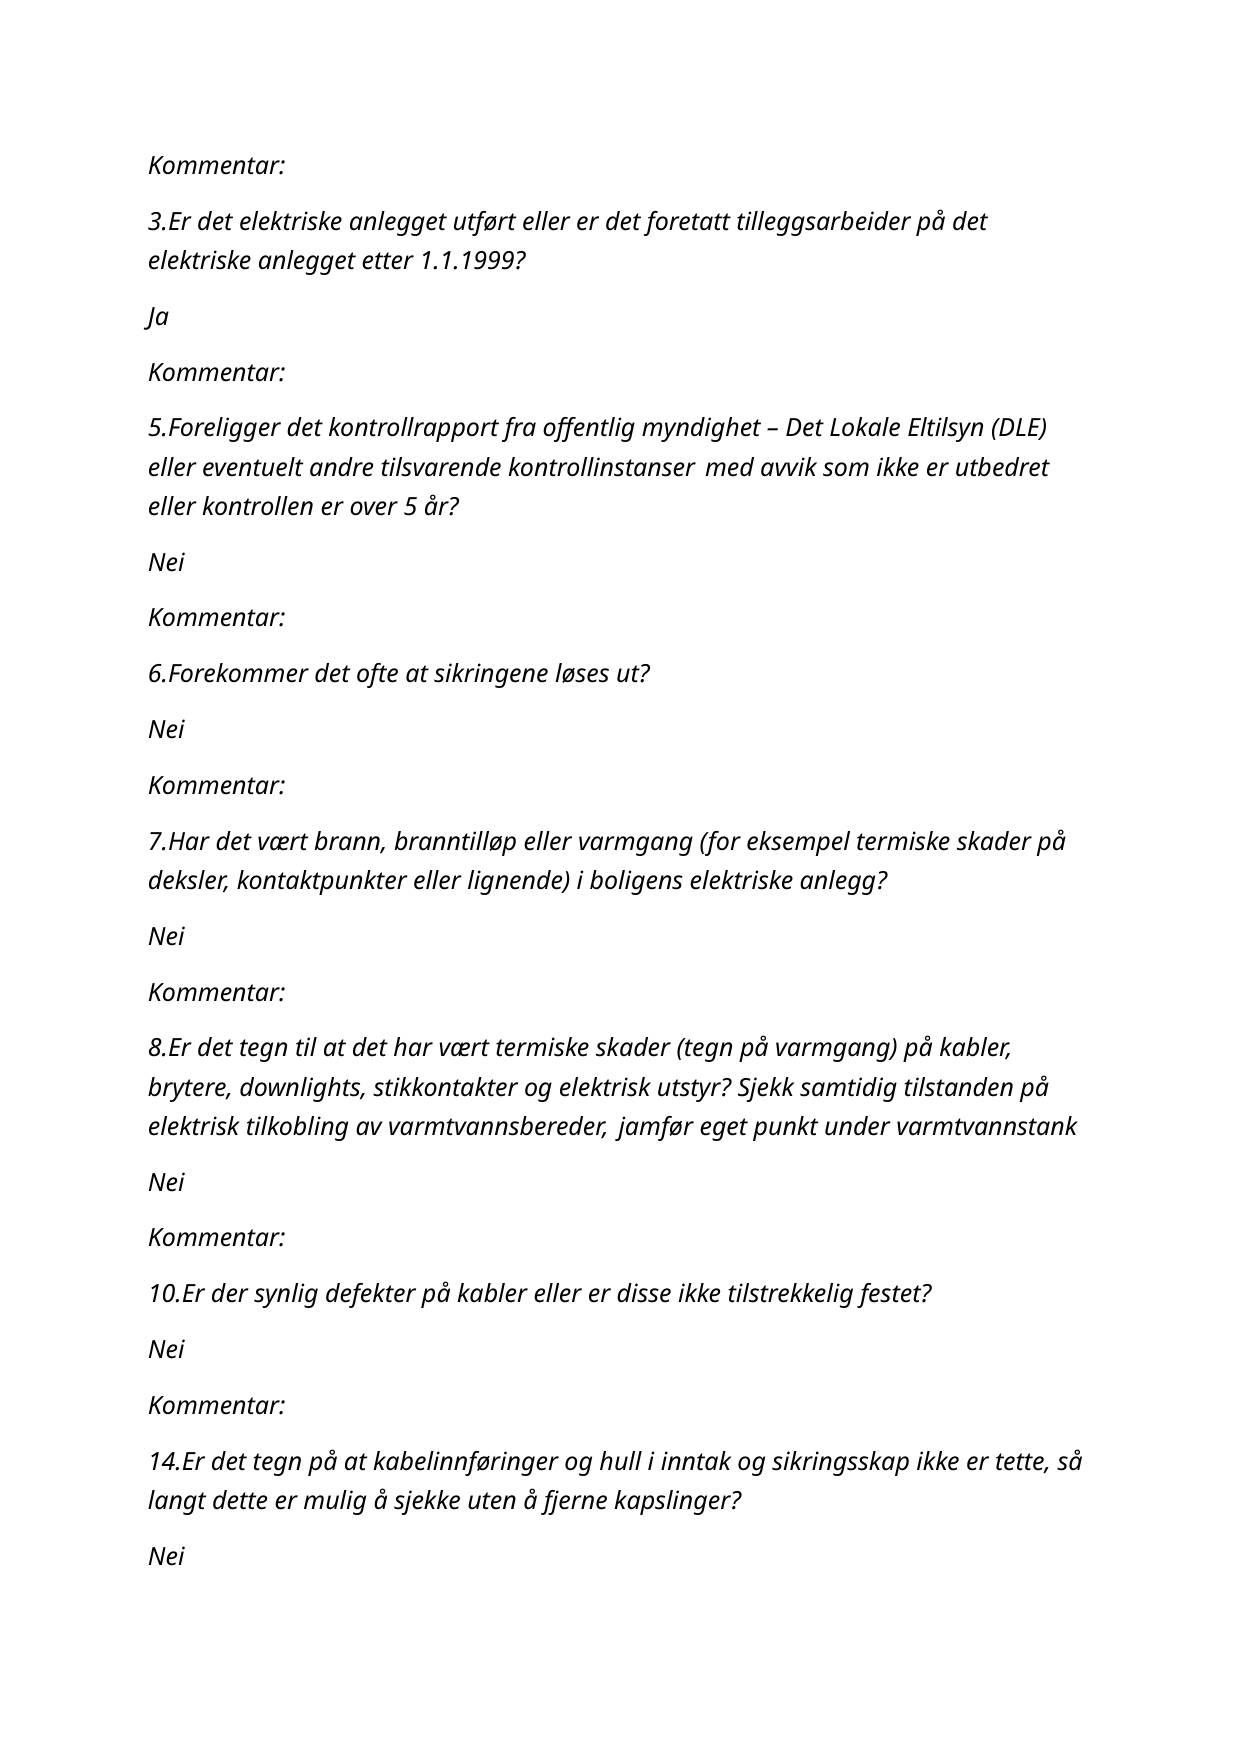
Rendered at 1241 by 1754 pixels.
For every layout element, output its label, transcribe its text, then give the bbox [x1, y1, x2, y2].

text Kommentar: [148, 768, 1093, 802]
text Kommentar: [148, 1388, 1093, 1422]
text Kommentar: [148, 600, 1093, 634]
text 10.Er der synlig defekter på kabler eller er disse ikke tilstrekkelig festet? [148, 1276, 1093, 1310]
text Nei [148, 918, 1093, 952]
text Kommentar: [148, 974, 1093, 1008]
text Nei [148, 1164, 1093, 1198]
text 6.Forekommer det ofte at sikringene løses ut? [148, 656, 1093, 690]
text 5.Foreligger det kontrollrapport fra offentlig myndighet – Det Lokale Eltilsyn (DLE) eller eventuelt andre tilsvarende kontrollinstanser med avvik som ikke er utbedret eller kontrollen er over 5 år? [148, 410, 1093, 522]
text 8.Er det tegn til at det har vært termiske skader (tegn på varmgang) på kabler, brytere, downlights, stikkontakter og elektrisk utstyr? Sjekk samtidig tilstanden på elektrisk tilkobling av varmtvannsbereder, jamfør eget punkt under varmtvannstank [148, 1030, 1093, 1142]
text Nei [148, 544, 1093, 578]
text 3.Er det elektriske anlegget utført eller er det foretatt tilleggsarbeider på det elektriske anlegget etter 1.1.1999? [148, 203, 1093, 277]
text Kommentar: [148, 148, 1093, 182]
text Kommentar: [148, 354, 1093, 388]
text Ja [148, 298, 1093, 332]
text Nei [148, 1538, 1093, 1572]
text Nei [148, 712, 1093, 746]
text 14.Er det tegn på at kabelinnføringer og hull i inntak og sikringsskap ikke er tette, så langt dette er mulig å sjekke uten å fjerne kapslinger? [148, 1443, 1093, 1517]
text Nei [148, 1332, 1093, 1366]
text 7.Har det vært brann, branntilløp eller varmgang (for eksempel termiske skader på deksler, kontaktpunkter eller lignende) i boligens elektriske anlegg? [148, 823, 1093, 897]
text Kommentar: [148, 1220, 1093, 1254]
